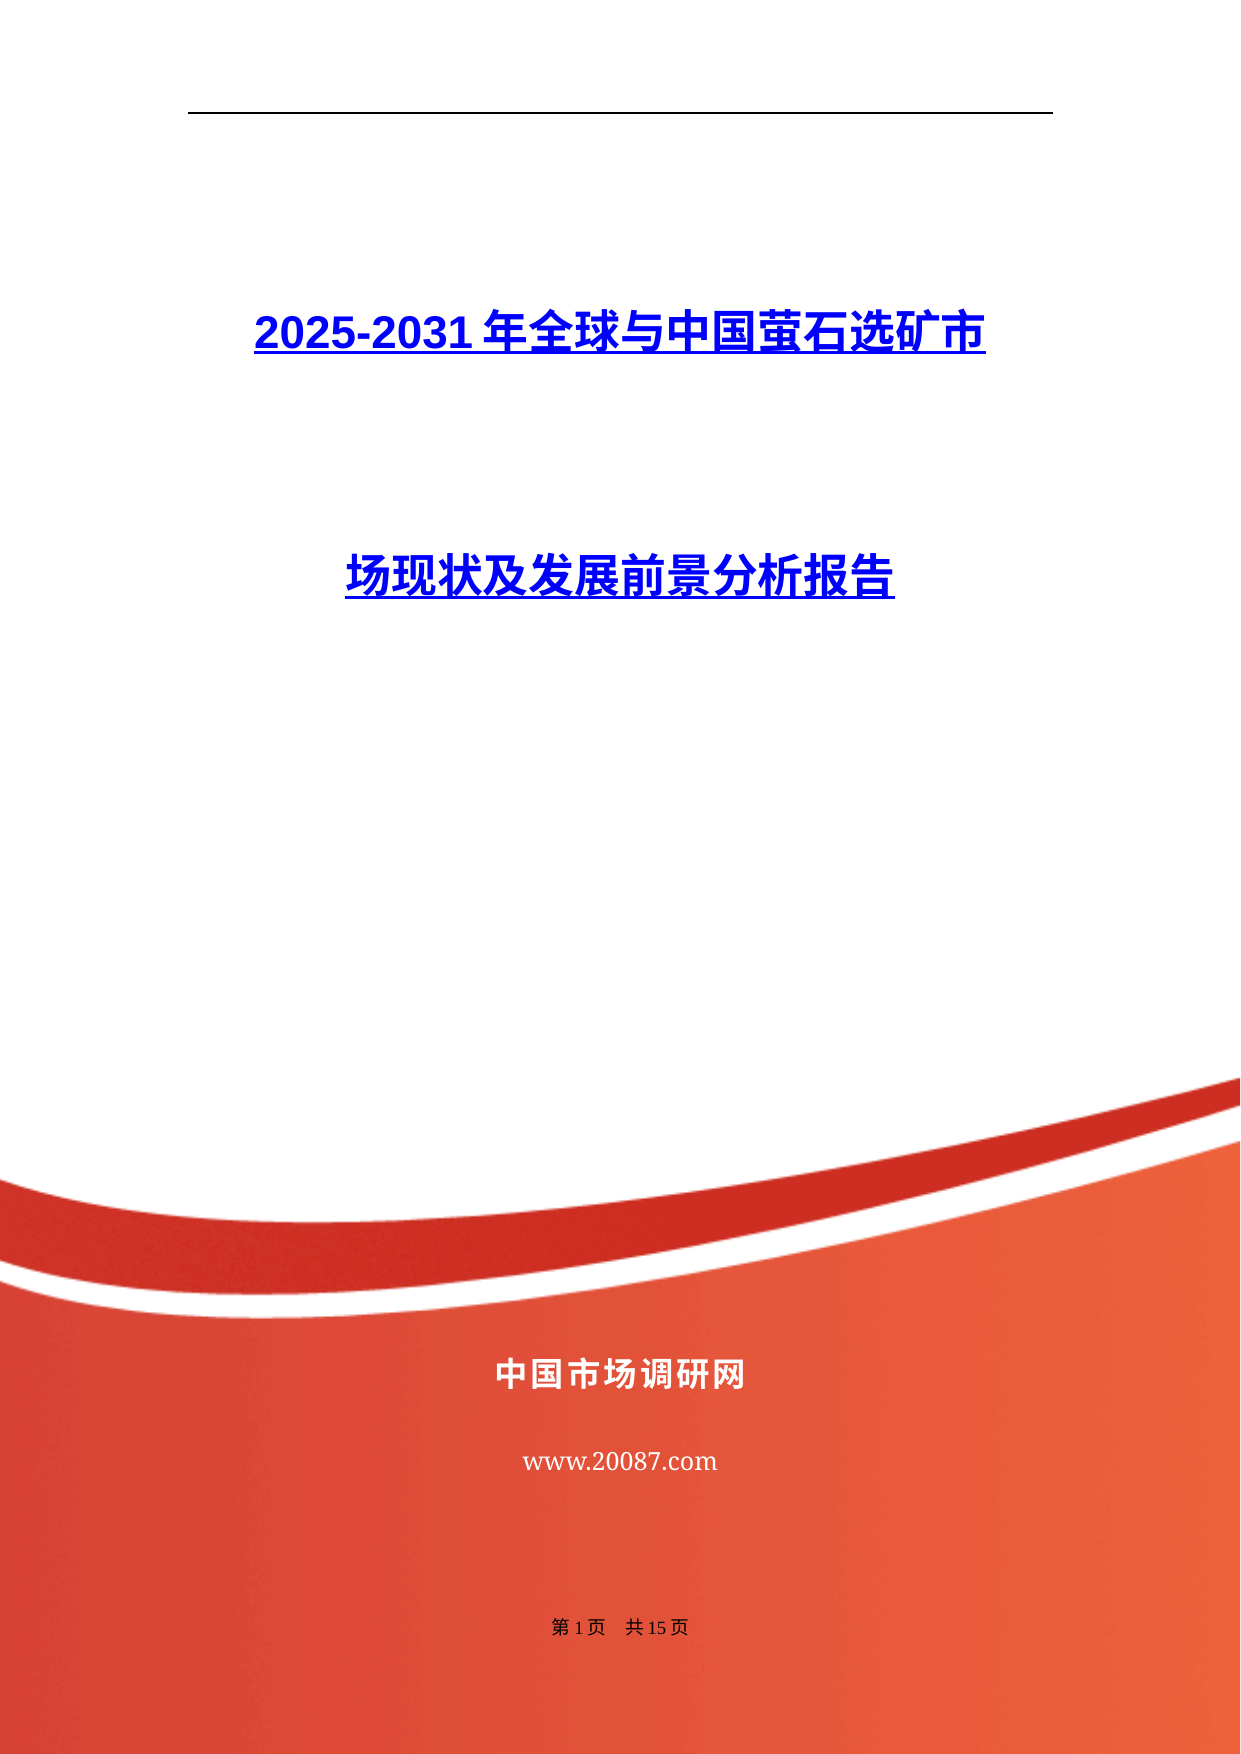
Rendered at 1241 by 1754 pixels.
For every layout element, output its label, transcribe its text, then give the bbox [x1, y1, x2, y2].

table_header 2025-2031年全球与中国萤石选矿市场现状及发展前景分析报告 [188, 207, 1053, 773]
subtitle 中国市场调研网 [187, 1339, 1053, 1404]
picture [0, 1006, 1241, 1754]
text www.20087.com [187, 1428, 1053, 1493]
